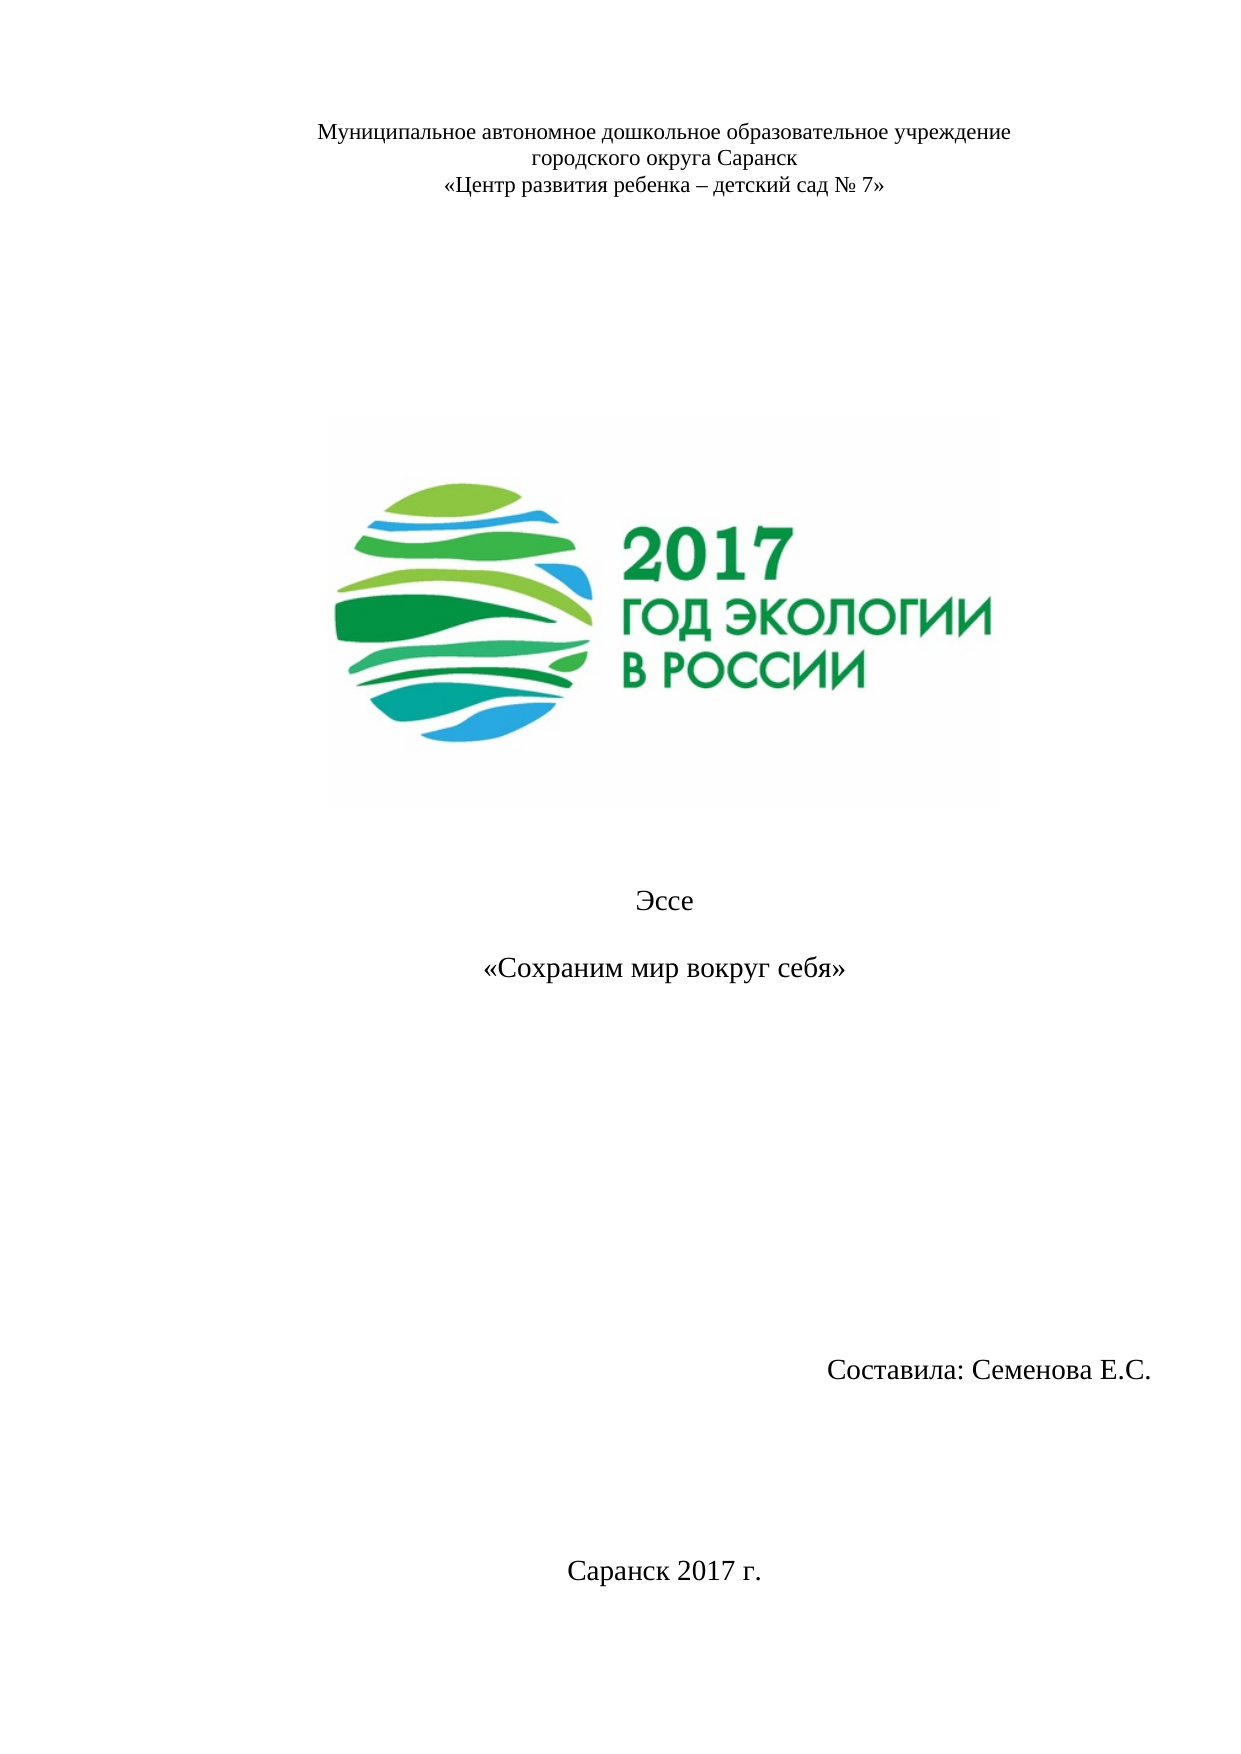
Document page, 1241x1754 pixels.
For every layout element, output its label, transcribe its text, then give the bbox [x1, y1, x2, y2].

text городского округа Саранск [177, 144, 1152, 171]
picture [326, 398, 1003, 853]
text Саранск 2017 г. [177, 1553, 1152, 1587]
text Муниципальное автономное дошкольное образовательное учреждение [177, 118, 1152, 144]
text Составила: Семенова Е.С. [177, 1352, 1152, 1386]
text «Сохраним мир вокруг себя» [177, 950, 1152, 984]
text Эссе [177, 883, 1152, 917]
text «Центр развития ребенка – детский сад № 7» [177, 171, 1152, 197]
